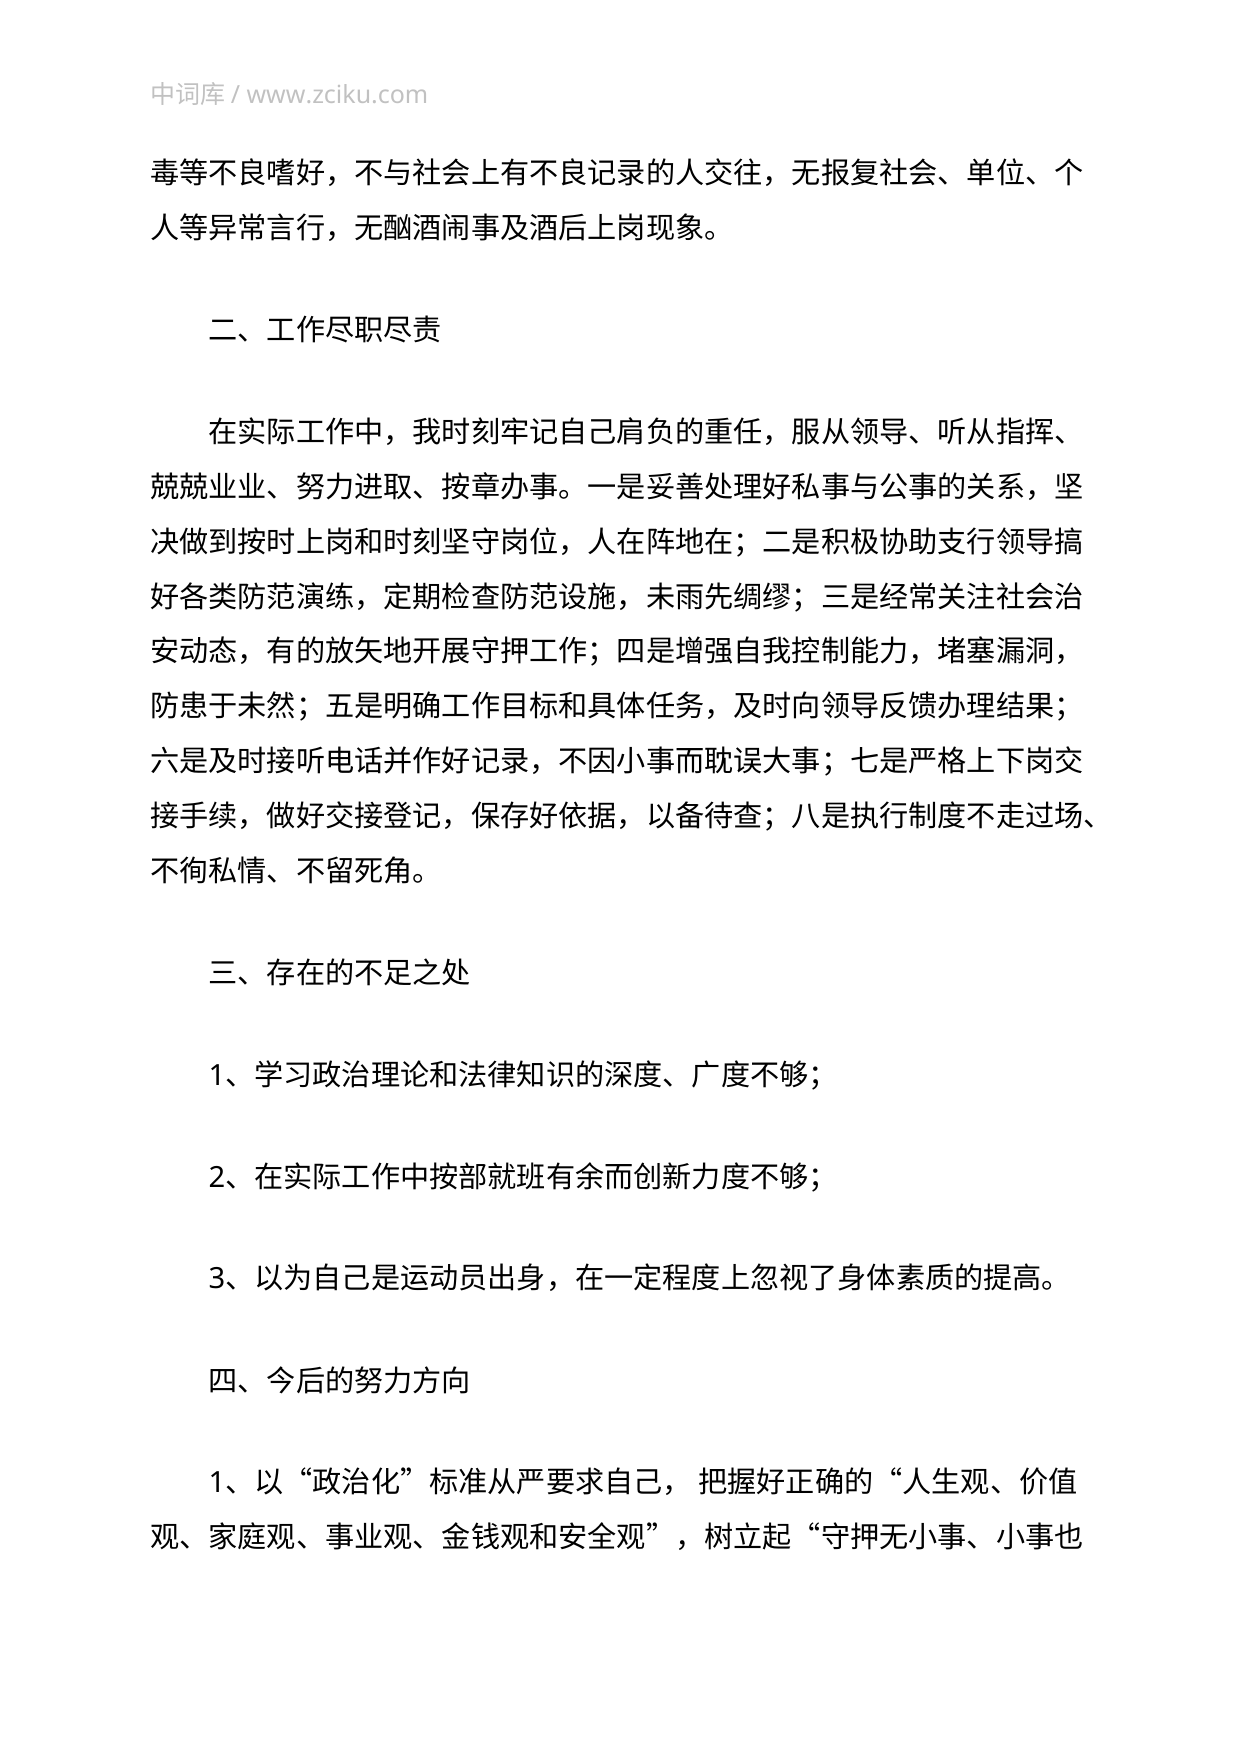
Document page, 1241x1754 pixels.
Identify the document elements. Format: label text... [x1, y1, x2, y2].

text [150, 150, 1090, 247]
text 三、存在的不足之处 [150, 949, 1090, 992]
text 2、在实际工作中按部就班有余而创新力度不够； [150, 1153, 1090, 1196]
text 1、学习政治理论和法律知识的深度、广度不够； [150, 1051, 1090, 1093]
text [150, 1459, 1090, 1556]
text 二、工作尽职尽责 [150, 307, 1090, 349]
text 在实际工作中，我时刻牢记自己肩负的重任，服从领导、听从指挥、兢兢业业、努力进取、按章办事。一是妥善处理好私事与公事的关系，坚决做到按时上岗和时刻坚守岗位，人在阵地在；二是积极协助支行领导搞好各类防范演练，定期检查防范设施，未雨先绸缪；三是经常关注社会治安动态，有的放矢地开展守押工作；四是增强自我控制能力，堵塞漏洞，防患于未然；五是明确工作目标和具体任务，及时向领导反馈办理结果；六是及时接听电话并作好记录，不因小事而耽误大事；七是严格上下岗交接手续，做好交接登记，保存好依据，以备待查；八是执行制度不走过场、不徇私情、不留死角。 [150, 408, 1090, 890]
text 四、今后的努力方向 [150, 1357, 1090, 1399]
text 3、以为自己是运动员出身，在一定程度上忽视了身体素质的提高。 [150, 1255, 1090, 1297]
